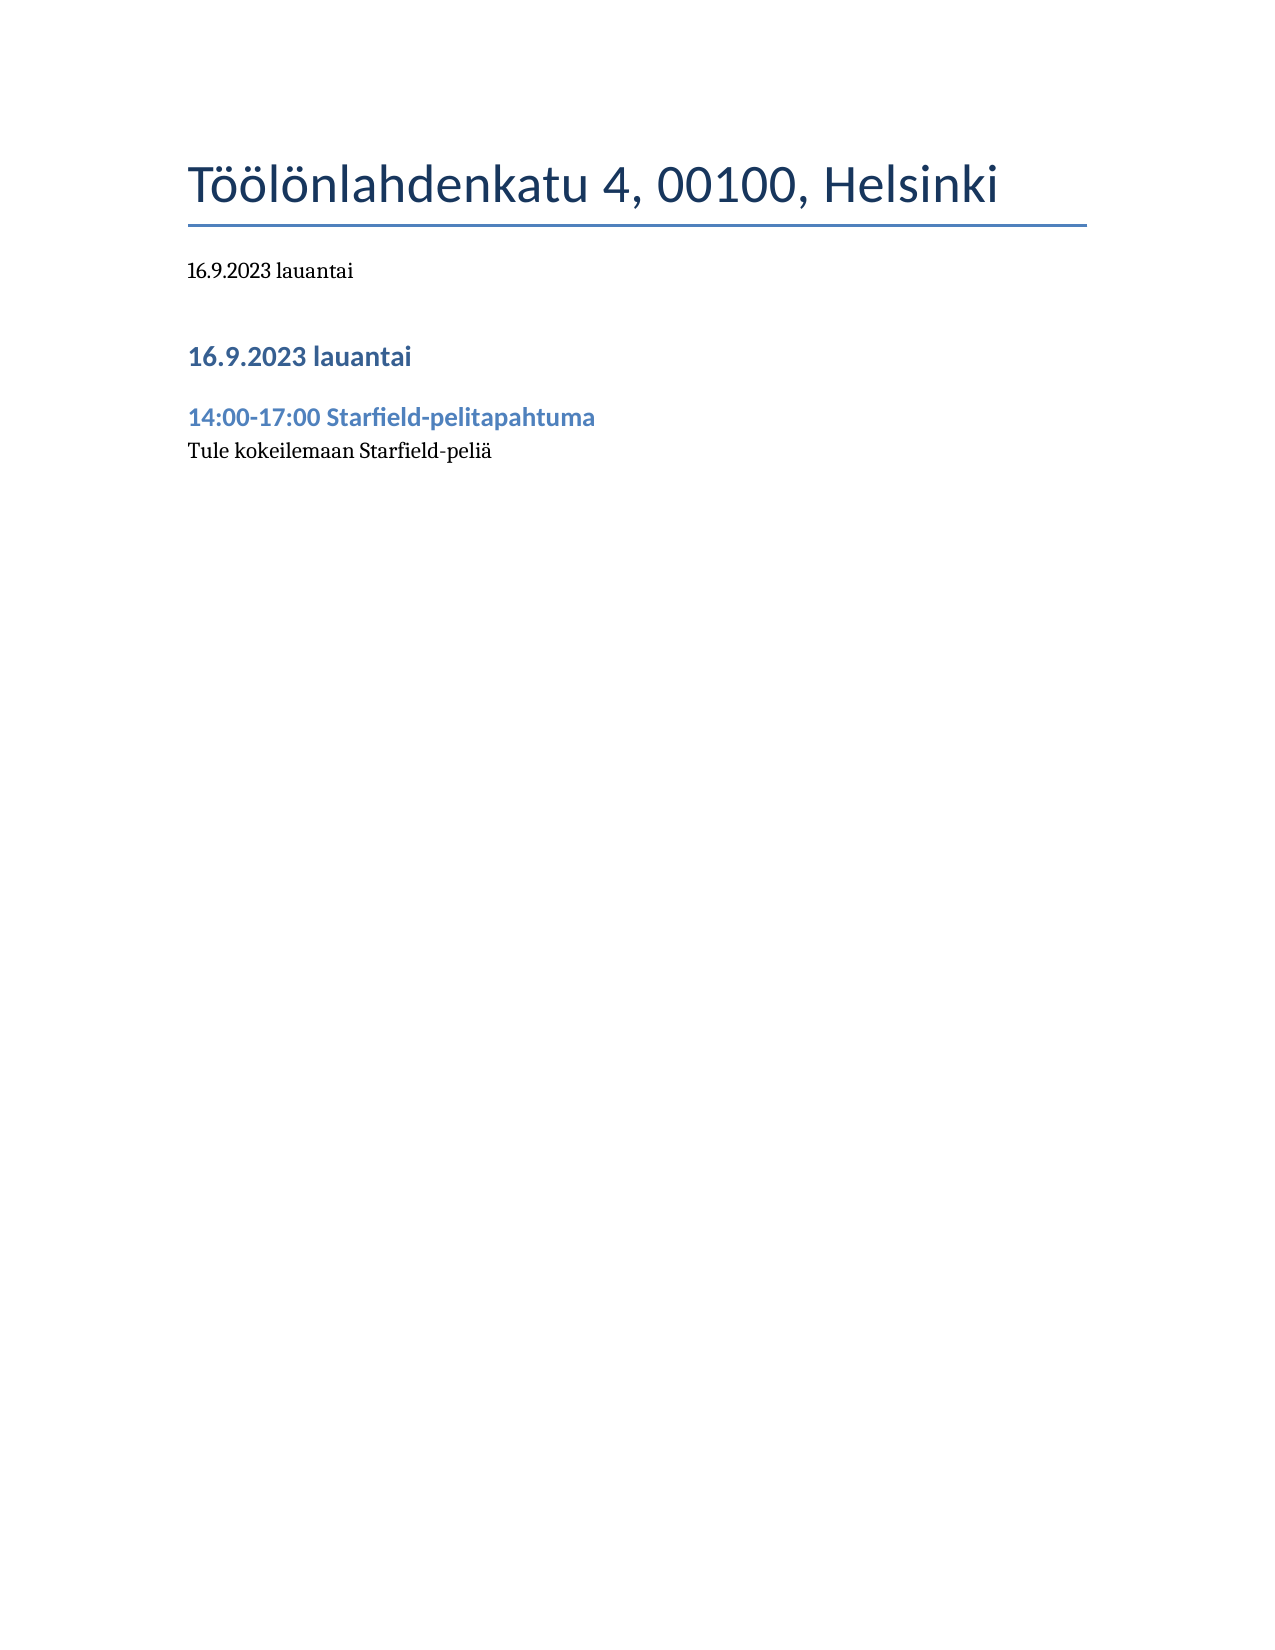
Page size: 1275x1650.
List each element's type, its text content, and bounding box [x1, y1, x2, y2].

text 16.9.2023 lauantai [187, 258, 1087, 284]
subtitle 14:00-17:00 Starfield-pelitapahtuma [187, 400, 1087, 433]
title Töölönlahdenkatu 4, 00100, Helsinki [187, 150, 1087, 227]
text Tule kokeilemaan Starfield-peliä [187, 438, 1087, 464]
subtitle 16.9.2023 lauantai [187, 338, 1087, 374]
